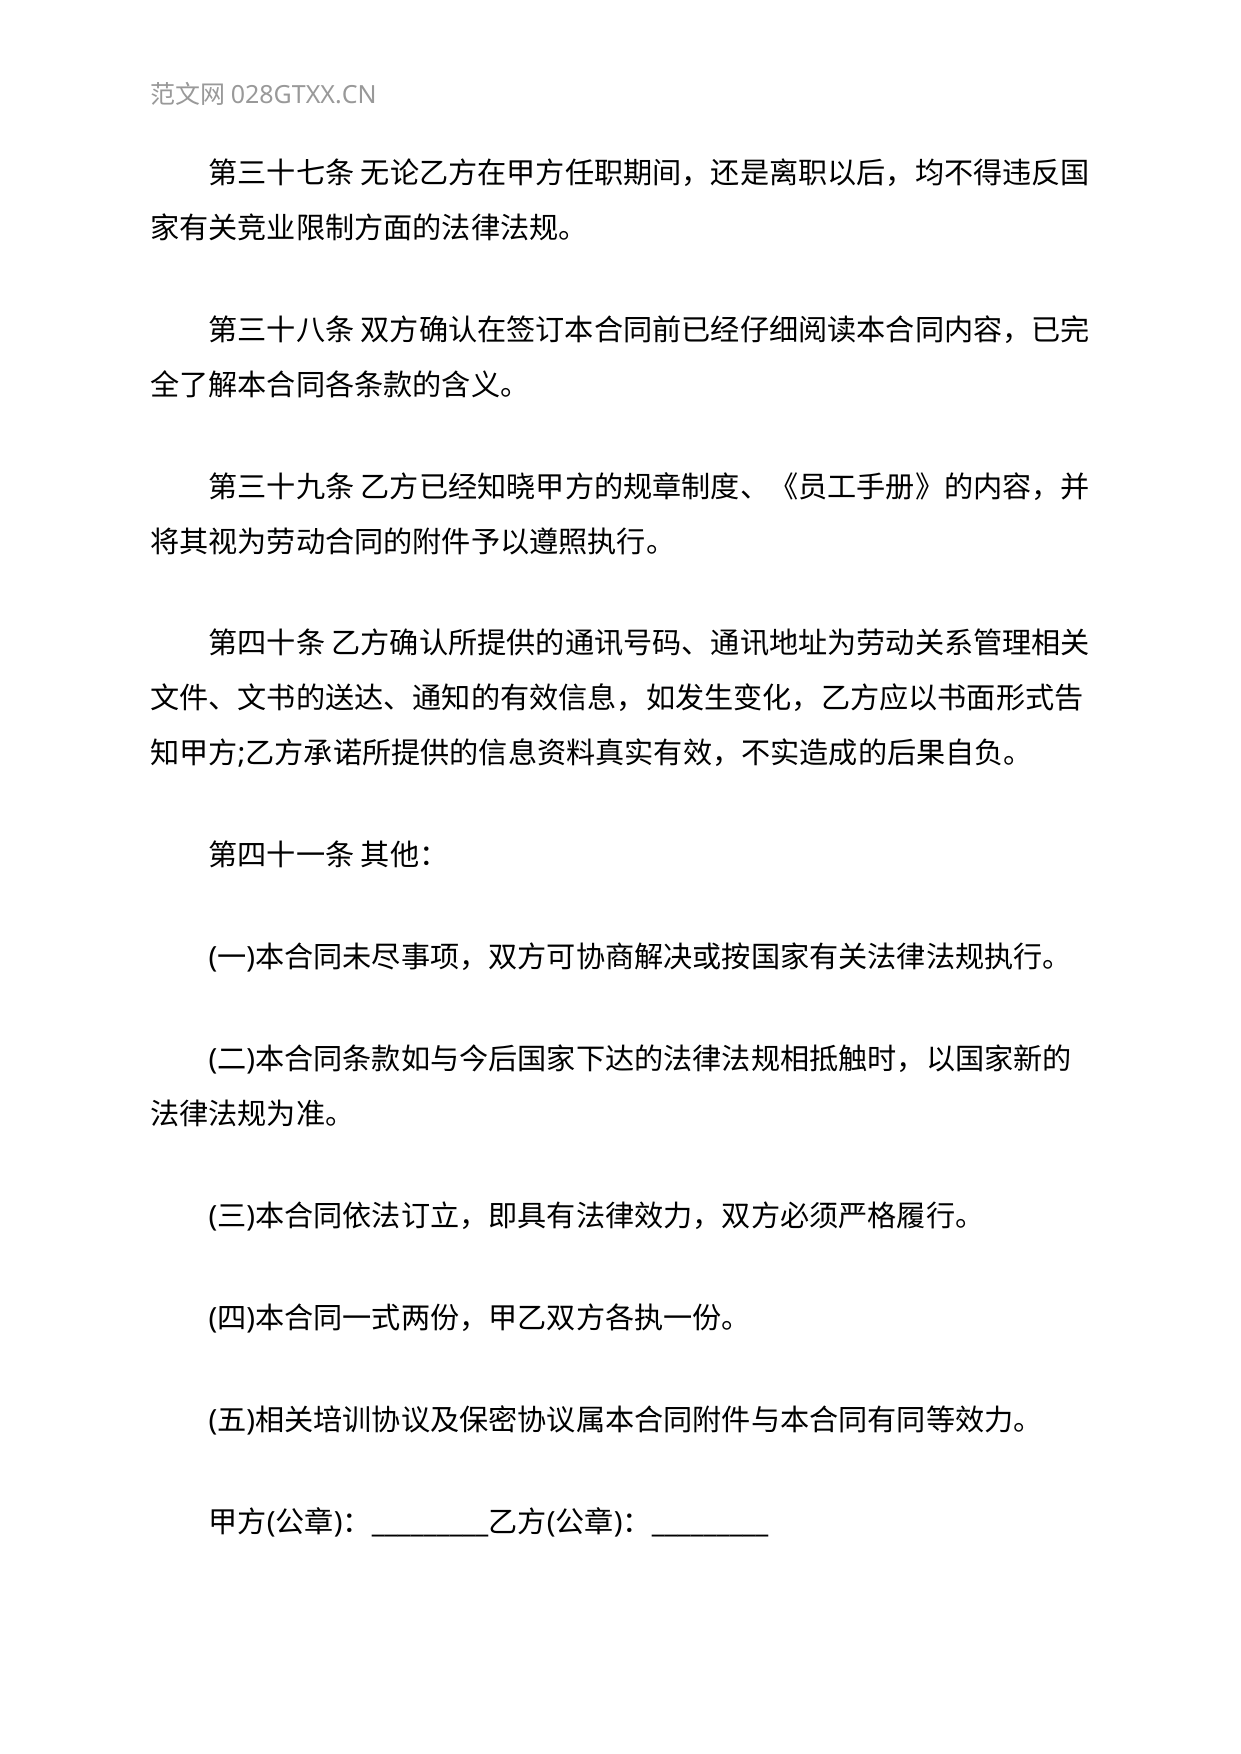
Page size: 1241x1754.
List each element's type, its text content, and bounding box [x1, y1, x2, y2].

text 甲方(公章)：_________乙方(公章)：_________ [150, 1498, 1090, 1541]
text 第四十条 乙方确认所提供的通讯号码、通讯地址为劳动关系管理相关文件、文书的送达、通知的有效信息，如发生变化，乙方应以书面形式告知甲方;乙方承诺所提供的信息资料真实有效，不实造成的后果自负。 [150, 620, 1090, 772]
text (五)相关培训协议及保密协议属本合同附件与本合同有同等效力。 [150, 1396, 1090, 1439]
text 第三十八条 双方确认在签订本合同前已经仔细阅读本合同内容，已完全了解本合同各条款的含义。 [150, 307, 1090, 404]
text 第四十一条 其他： [150, 832, 1090, 874]
text 第三十九条 乙方已经知晓甲方的规章制度、《员工手册》的内容，并将其视为劳动合同的附件予以遵照执行。 [150, 463, 1090, 561]
text (三)本合同依法订立，即具有法律效力，双方必须严格履行。 [150, 1192, 1090, 1235]
text 第三十七条 无论乙方在甲方任职期间，还是离职以后，均不得违反国家有关竞业限制方面的法律法规。 [150, 150, 1090, 247]
text (一)本合同未尽事项，双方可协商解决或按国家有关法律法规执行。 [150, 933, 1090, 976]
text (二)本合同条款如与今后国家下达的法律法规相抵触时，以国家新的法律法规为准。 [150, 1036, 1090, 1133]
text (四)本合同一式两份，甲乙双方各执一份。 [150, 1294, 1090, 1337]
